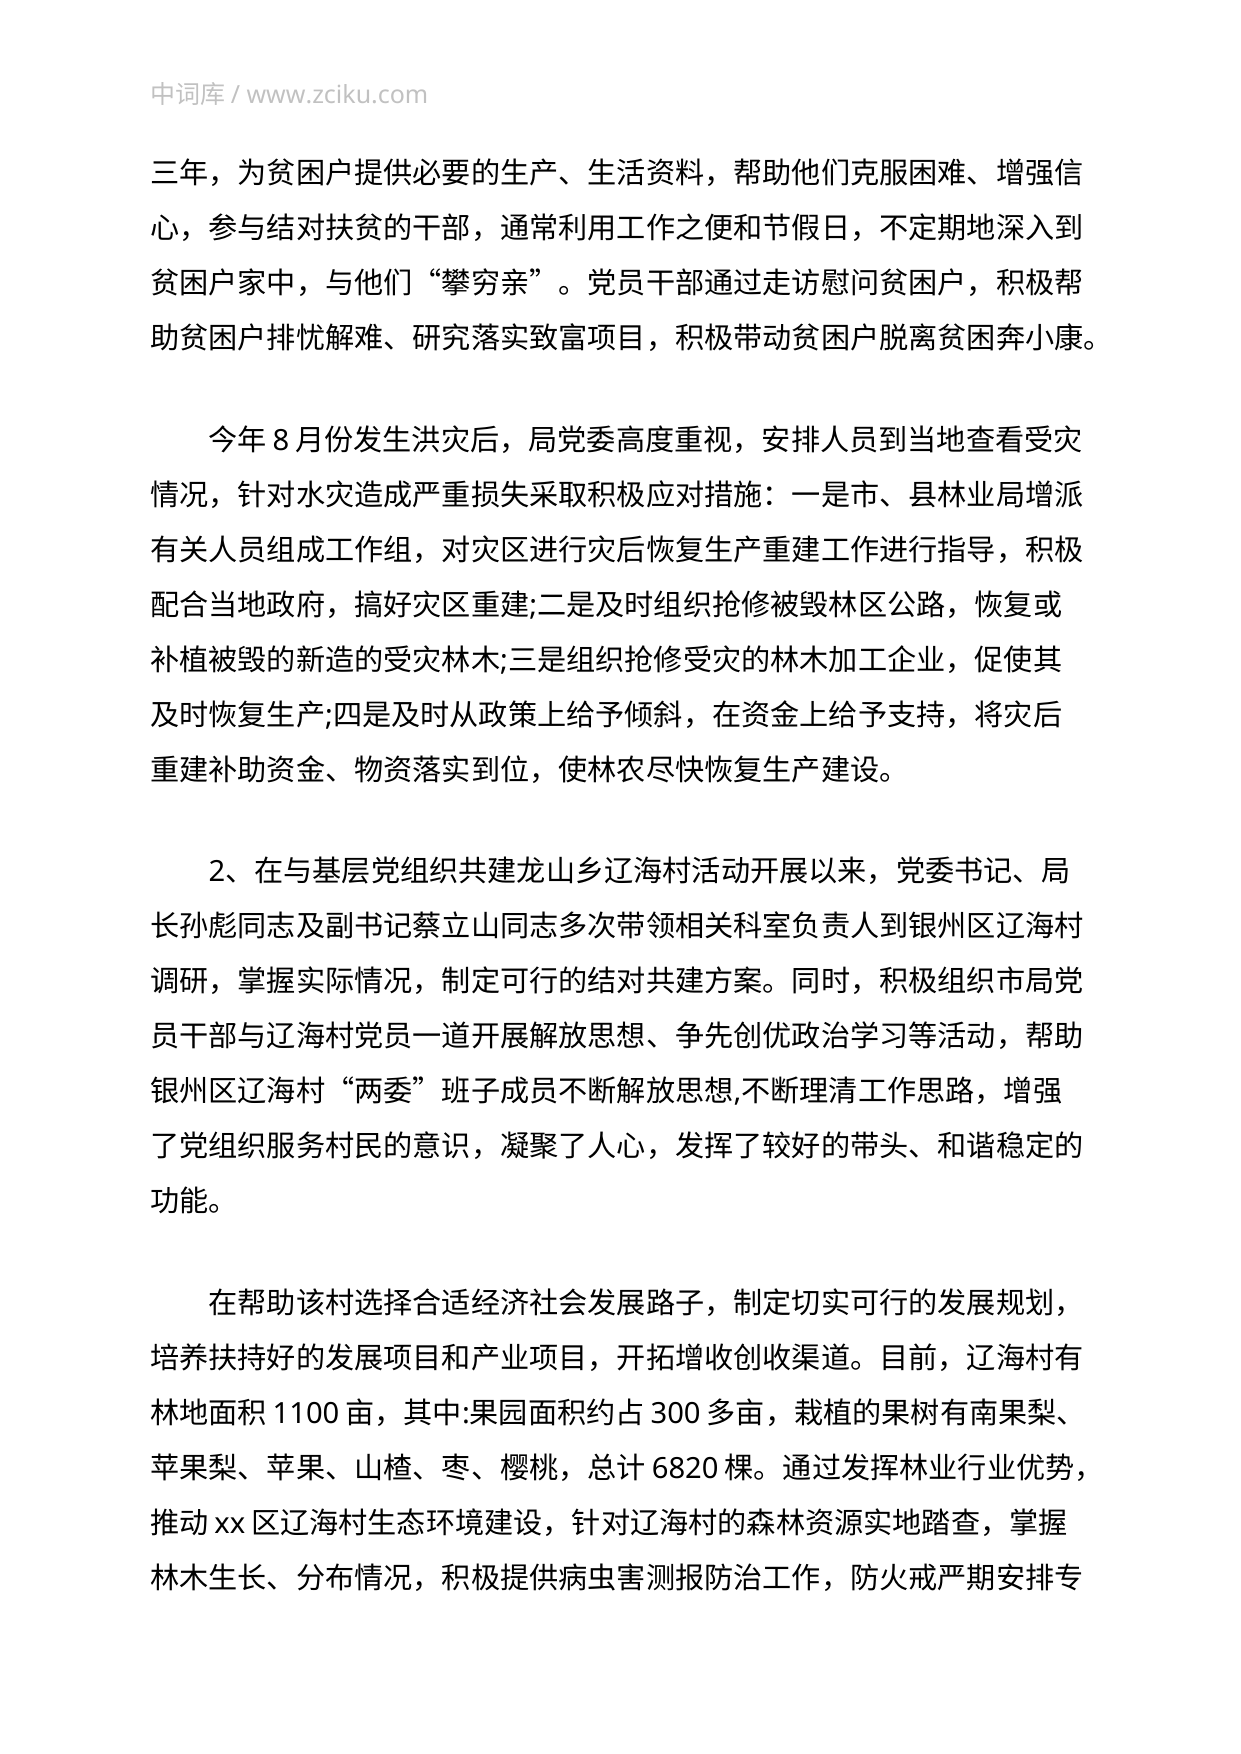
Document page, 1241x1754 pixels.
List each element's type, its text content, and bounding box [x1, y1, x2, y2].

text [150, 1279, 1090, 1596]
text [150, 150, 1090, 357]
text 2、在与基层党组织共建龙山乡辽海村活动开展以来，党委书记、局长孙彪同志及副书记蔡立山同志多次带领相关科室负责人到银州区辽海村调研，掌握实际情况，制定可行的结对共建方案。同时，积极组织市局党员干部与辽海村党员一道开展解放思想、争先创优政治学习等活动，帮助银州区辽海村“两委”班子成员不断解放思想,不断理清工作思路，增强了党组织服务村民的意识，凝聚了人心，发挥了较好的带头、和谐稳定的功能。 [150, 848, 1090, 1220]
text 今年8月份发生洪灾后，局党委高度重视，安排人员到当地查看受灾情况，针对水灾造成严重损失采取积极应对措施：一是市、县林业局增派有关人员组成工作组，对灾区进行灾后恢复生产重建工作进行指导，积极配合当地政府，搞好灾区重建;二是及时组织抢修被毁林区公路，恢复或补植被毁的新造的受灾林木;三是组织抢修受灾的林木加工企业，促使其及时恢复生产;四是及时从政策上给予倾斜，在资金上给予支持，将灾后重建补助资金、物资落实到位，使林农尽快恢复生产建设。 [150, 416, 1090, 788]
